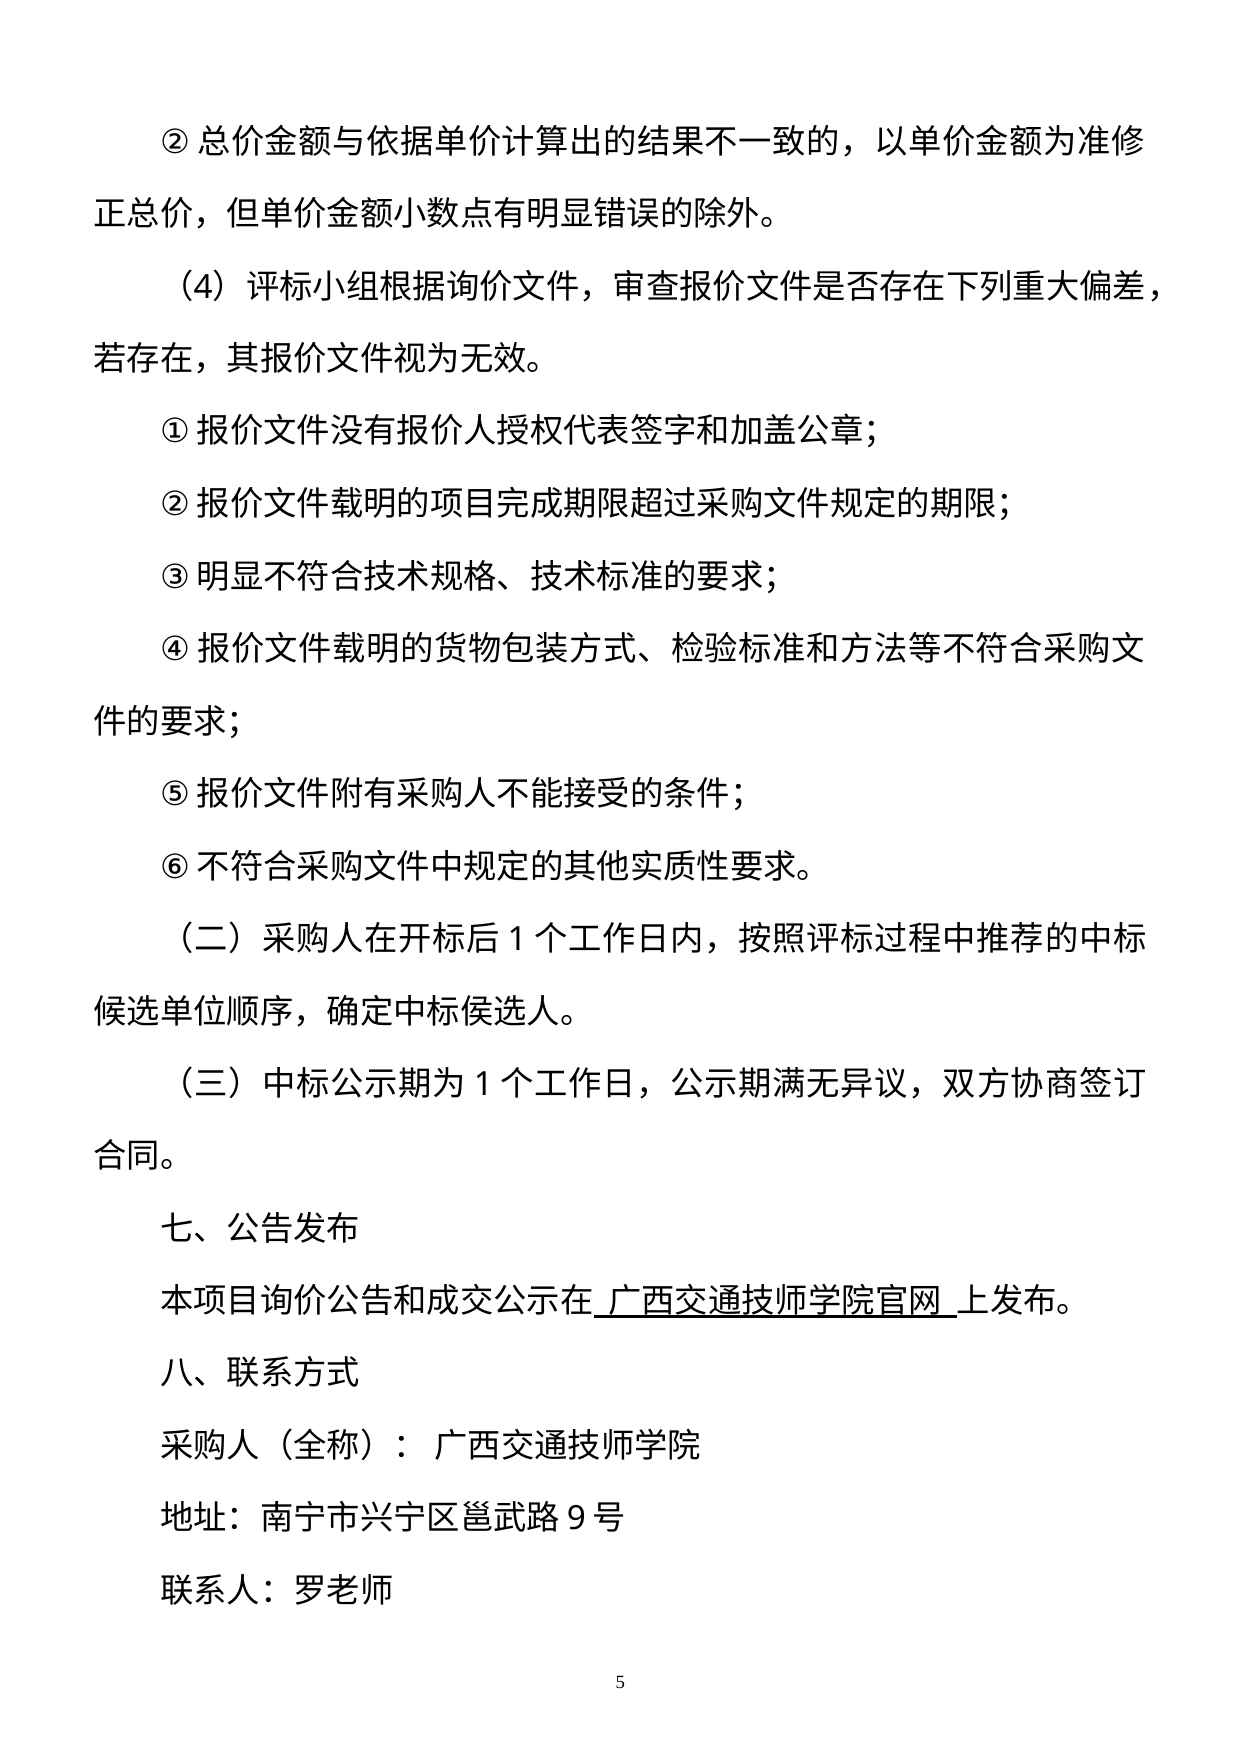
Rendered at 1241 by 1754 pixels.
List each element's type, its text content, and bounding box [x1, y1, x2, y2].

text 八、联系方式 [93, 1346, 1147, 1394]
text （4）评标小组根据询价文件，审查报价文件是否存在下列重大偏差，若存在，其报价文件视为无效。 [93, 259, 1147, 380]
text 七、公告发布 [93, 1202, 1147, 1250]
text 采购人（全称）： 广西交通技师学院 [93, 1418, 1147, 1467]
text ⑤报价文件附有采购人不能接受的条件； [93, 767, 1147, 815]
text （二）采购人在开标后1个工作日内，按照评标过程中推荐的中标候选单位顺序，确定中标侯选人。 [93, 912, 1147, 1033]
text 联系人：罗老师 [93, 1563, 1147, 1612]
text ④报价文件载明的货物包装方式、检验标准和方法等不符合采购文件的要求； [93, 622, 1147, 743]
text 本项目询价公告和成交公示在 广西交通技师学院官网 上发布。 [93, 1274, 1147, 1322]
text ②总价金额与依据单价计算出的结果不一致的，以单价金额为准修正总价，但单价金额小数点有明显错误的除外。 [93, 114, 1147, 235]
text ③明显不符合技术规格、技术标准的要求； [93, 549, 1147, 598]
text ⑥不符合采购文件中规定的其他实质性要求。 [93, 839, 1147, 888]
text ①报价文件没有报价人授权代表签字和加盖公章； [93, 404, 1147, 453]
text 地址：南宁市兴宁区邕武路9号 [93, 1491, 1147, 1539]
text ②报价文件载明的项目完成期限超过采购文件规定的期限； [93, 477, 1147, 525]
text （三）中标公示期为1个工作日，公示期满无异议，双方协商签订合同。 [93, 1057, 1147, 1177]
